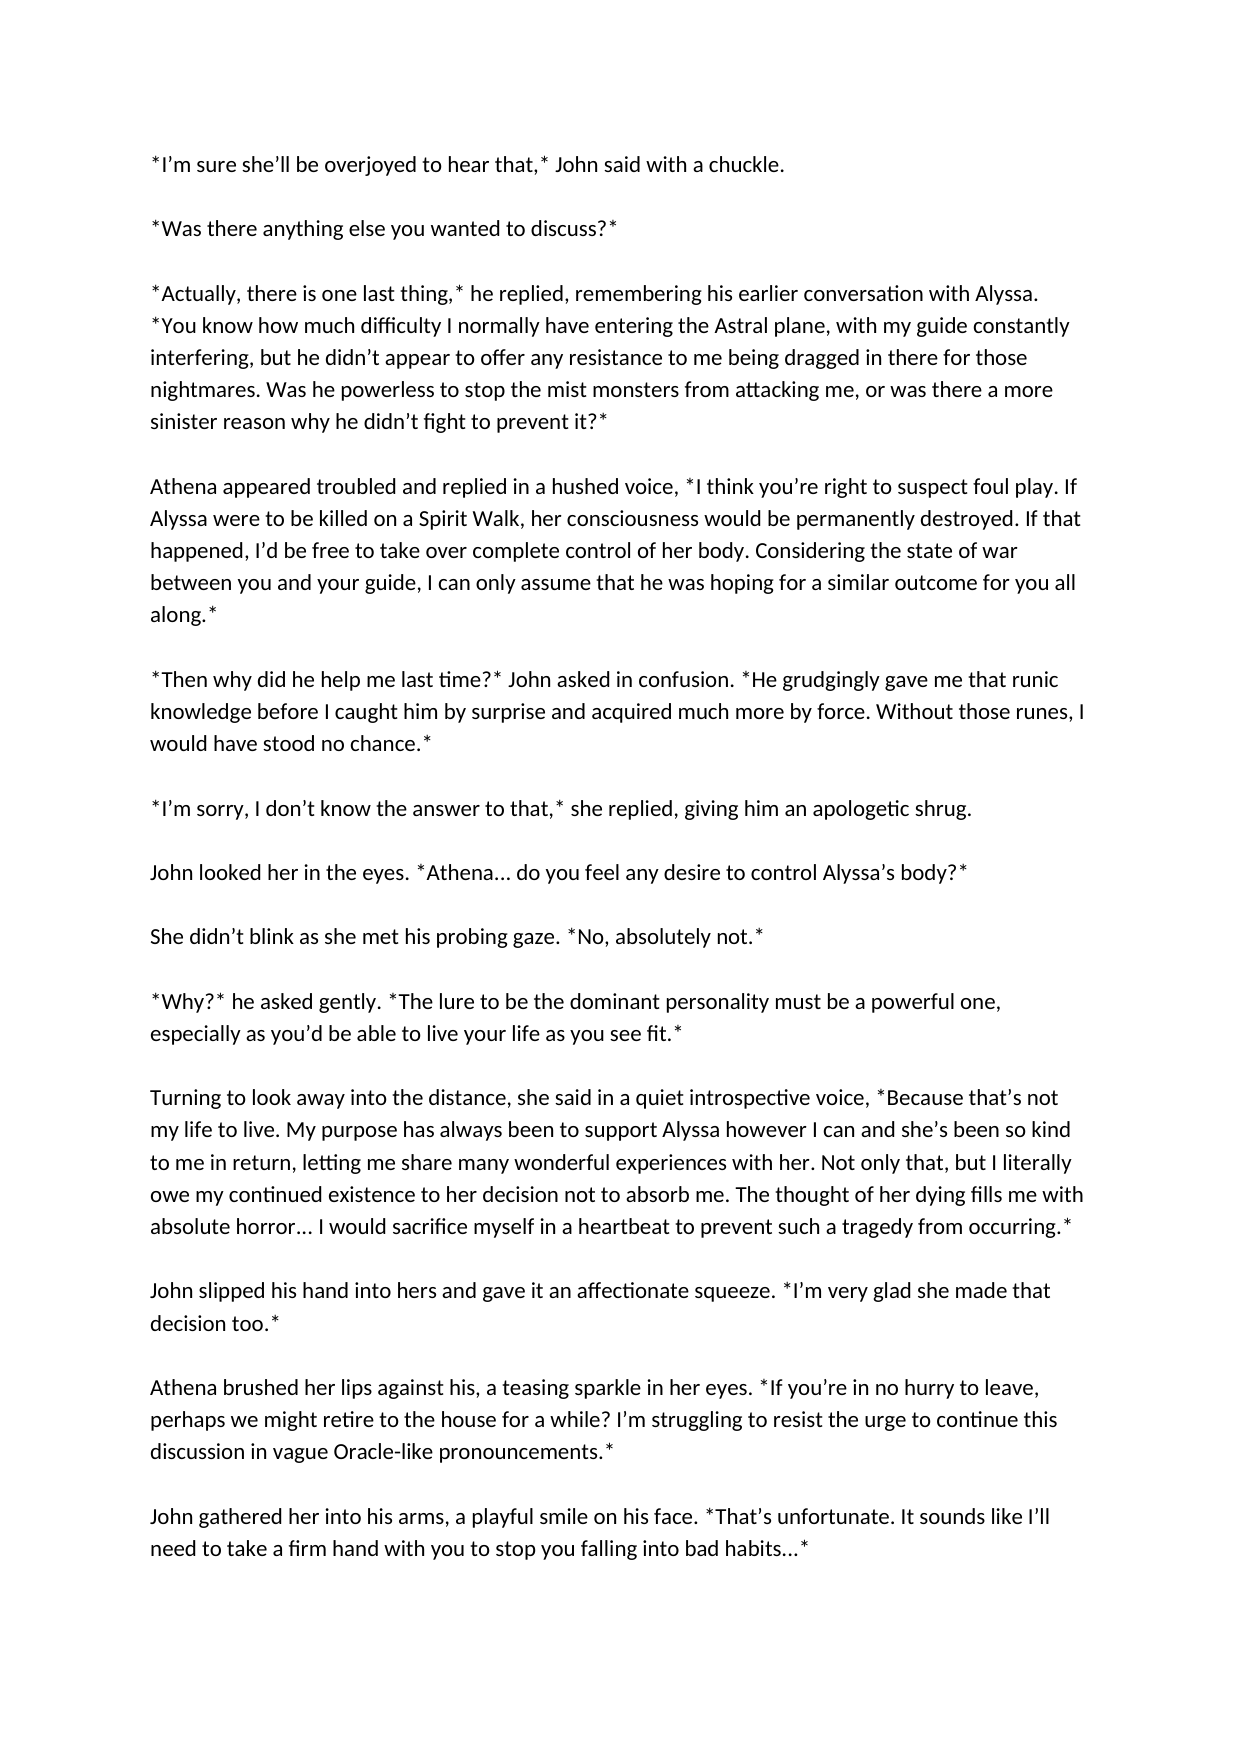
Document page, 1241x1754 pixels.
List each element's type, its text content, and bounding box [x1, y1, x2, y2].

text *I’m sure she’ll be overjoyed to hear that,* John said with a chuckle. [150, 150, 1090, 178]
text *Actually, there is one last thing,* he replied, remembering his earlier conversation with Alyssa. *You know how much difficulty I normally have entering the Astral plane, with my guide constantly interfering, but he didn’t appear to offer any resistance to me being dragged in there for those nightmares. Was he powerless to stop the mist monsters from attacking me, or was there a more sinister reason why he didn’t fight to prevent it?* [150, 279, 1090, 436]
text She didn’t blink as she met his probing gaze. *No, absolutely not.* [150, 922, 1090, 951]
text Athena brushed her lips against his, a teasing sparkle in her eyes. *If you’re in no hurry to leave, perhaps we might retire to the house for a while? I’m struggling to resist the urge to continue this discussion in vague Oracle-like pronouncements.* [150, 1373, 1090, 1466]
text John looked her in the eyes. *Athena... do you feel any desire to control Alyssa’s body?* [150, 858, 1090, 886]
text *Was there anything else you wanted to discuss?* [150, 214, 1090, 242]
text John slipped his hand into hers and gave it an affectionate squeeze. *I’m very glad she made that decision too.* [150, 1277, 1090, 1337]
text Turning to look away into the distance, she said in a quiet introspective voice, *Because that’s not my life to live. My purpose has always been to support Alyssa however I can and she’s been so kind to me in return, letting me share many wonderful experiences with her. Not only that, but I literally owe my continued existence to her decision not to absorb me. The thought of her dying fills me with absolute horror... I would sacrifice myself in a heartbeat to prevent such a tragedy from occurring.* [150, 1083, 1090, 1240]
text John gathered her into his arms, a playful smile on his face. *That’s unfortunate. It sounds like I’ll need to take a firm hand with you to stop you falling into bad habits...* [150, 1502, 1090, 1562]
text *Why?* he asked gently. *The lure to be the dominant personality must be a powerful one, especially as you’d be able to live your life as you see fit.* [150, 987, 1090, 1047]
text *Then why did he help me last time?* John asked in confusion. *He grudgingly gave me that runic knowledge before I caught him by surprise and acquired much more by force. Without those runes, I would have stood no chance.* [150, 665, 1090, 757]
text *I’m sorry, I don’t know the answer to that,* she replied, giving him an apologetic shrug. [150, 794, 1090, 822]
text Athena appeared troubled and replied in a hushed voice, *I think you’re right to suspect foul play. If Alyssa were to be killed on a Spirit Walk, her consciousness would be permanently destroyed. If that happened, I’d be free to take over complete control of her body. Considering the state of war between you and your guide, I can only assume that he was hoping for a similar outcome for you all along.* [150, 472, 1090, 629]
